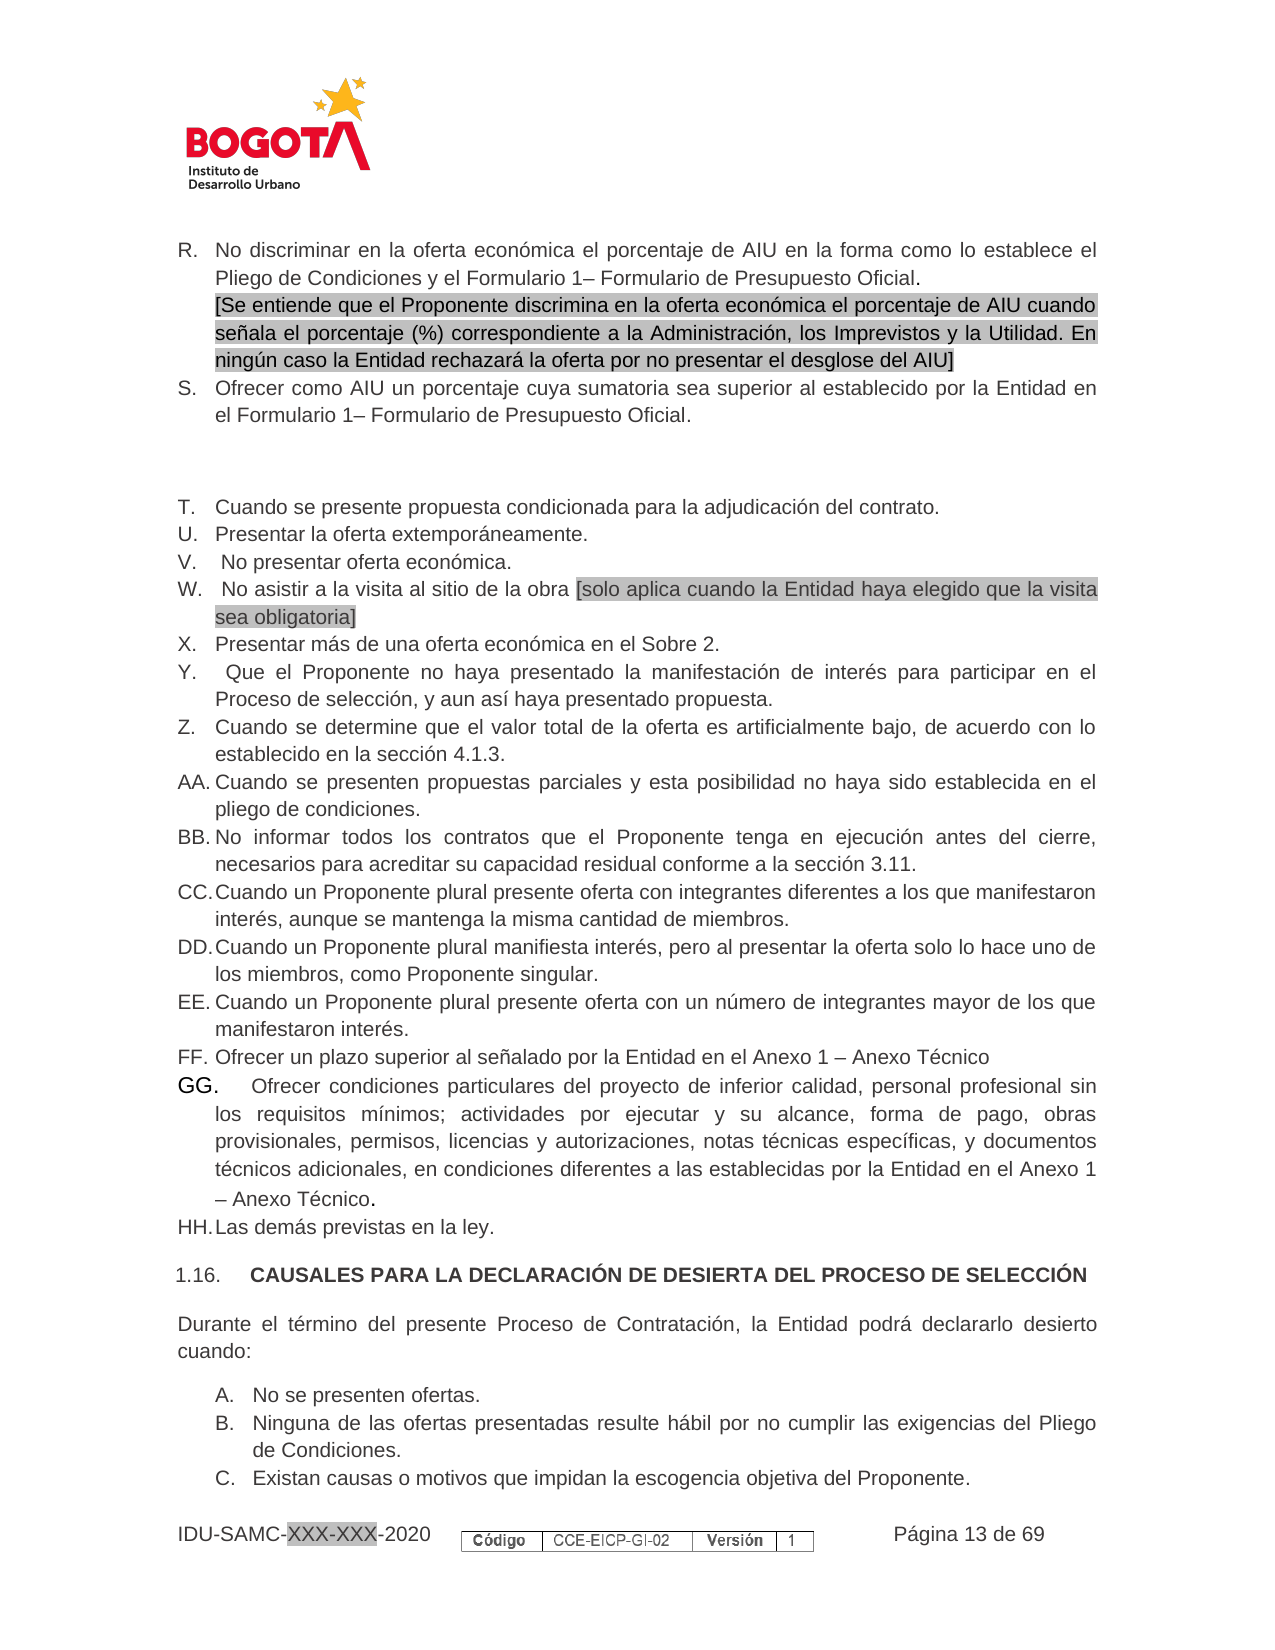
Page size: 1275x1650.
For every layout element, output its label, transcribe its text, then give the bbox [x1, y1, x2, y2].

list Las demás previstas en la ley. [177, 1215, 1098, 1239]
picture [458, 1528, 817, 1556]
list Ninguna de las ofertas presentadas resulte hábil por no cumplir las exigencias del Pliego de Condiciones. [215, 1411, 1098, 1462]
list Que el Proponente no haya presentado la manifestación de interés para participar en el Proceso de selección, y aun así haya presentado propuesta. [177, 659, 1098, 711]
list Presentar la oferta extemporáneamente. [177, 522, 1098, 546]
list Ofrecer como AIU un porcentaje cuya sumatoria sea superior al establecido por la Entidad en el Formulario 1– Formulario de Presupuesto Oficial. [177, 375, 1098, 427]
list No se presenten ofertas. [215, 1383, 1098, 1407]
list Cuando se presenten propuestas parciales y esta posibilidad no haya sido establecida en el pliego de condiciones. [177, 769, 1098, 821]
list Ofrecer un plazo superior al señalado por la Entidad en el Anexo 1 – Anexo Técnico [177, 1044, 1098, 1068]
list Cuando un Proponente plural presente oferta con un número de integrantes mayor de los que manifestaron interés. [177, 989, 1098, 1041]
text CAUSALES PARA LA DECLARACIÓN DE DESIERTA DEL PROCESO DE SELECCIÓN [175, 1263, 1098, 1287]
list Cuando se presente propuesta condicionada para la adjudicación del contrato. [177, 494, 1098, 518]
list Presentar más de una oferta económica en el Sobre 2. [177, 632, 1098, 656]
list Cuando un Proponente plural presente oferta con integrantes diferentes a los que manifestaron interés, aunque se mantenga la misma cantidad de miembros. [177, 879, 1098, 931]
list Ofrecer condiciones particulares del proyecto de inferior calidad, personal profesional sin los requisitos mínimos; actividades por ejecutar y su alcance, forma de pago, obras provisionales, permisos, licencias y autorizaciones, notas técnicas específicas, y documentos técnicos adicionales, en condiciones diferentes a las establecidas por la Entidad en el Anexo 1 – Anexo Técnico. [177, 1072, 1098, 1211]
list No informar todos los contratos que el Proponente tenga en ejecución antes del cierre, necesarios para acreditar su capacidad residual conforme a la sección 3.11. [177, 824, 1098, 876]
picture [177, 73, 373, 192]
list Cuando se determine que el valor total de la oferta es artificialmente bajo, de acuerdo con lo establecido en la sección 4.1.3. [177, 714, 1098, 766]
list No presentar oferta económica. [177, 549, 1098, 573]
list Existan causas o motivos que impidan la escogencia objetiva del Proponente. [215, 1466, 1098, 1490]
list Cuando un Proponente plural manifiesta interés, pero al presentar la oferta solo lo hace uno de los miembros, como Proponente singular. [177, 934, 1098, 986]
list No discriminar en la oferta económica el porcentaje de AIU en la forma como lo establece el Pliego de Condiciones y el Formulario 1– Formulario de Presupuesto Oficial. [177, 238, 1098, 289]
text Durante el término del presente Proceso de Contratación, la Entidad podrá declararlo desierto cuando: [177, 1312, 1098, 1363]
list No asistir a la visita al sitio de la obra [solo aplica cuando la Entidad haya elegido que la visita sea obligatoria] [177, 577, 1098, 628]
list [Se entiende que el Proponente discrimina en la oferta económica el porcentaje de AIU cuando señala el porcentaje (%) correspondiente a la Administración, los Imprevistos y la Utilidad. En ningún caso la Entidad rechazará la oferta por no presentar el desglose del AIU] [215, 344, 1098, 372]
